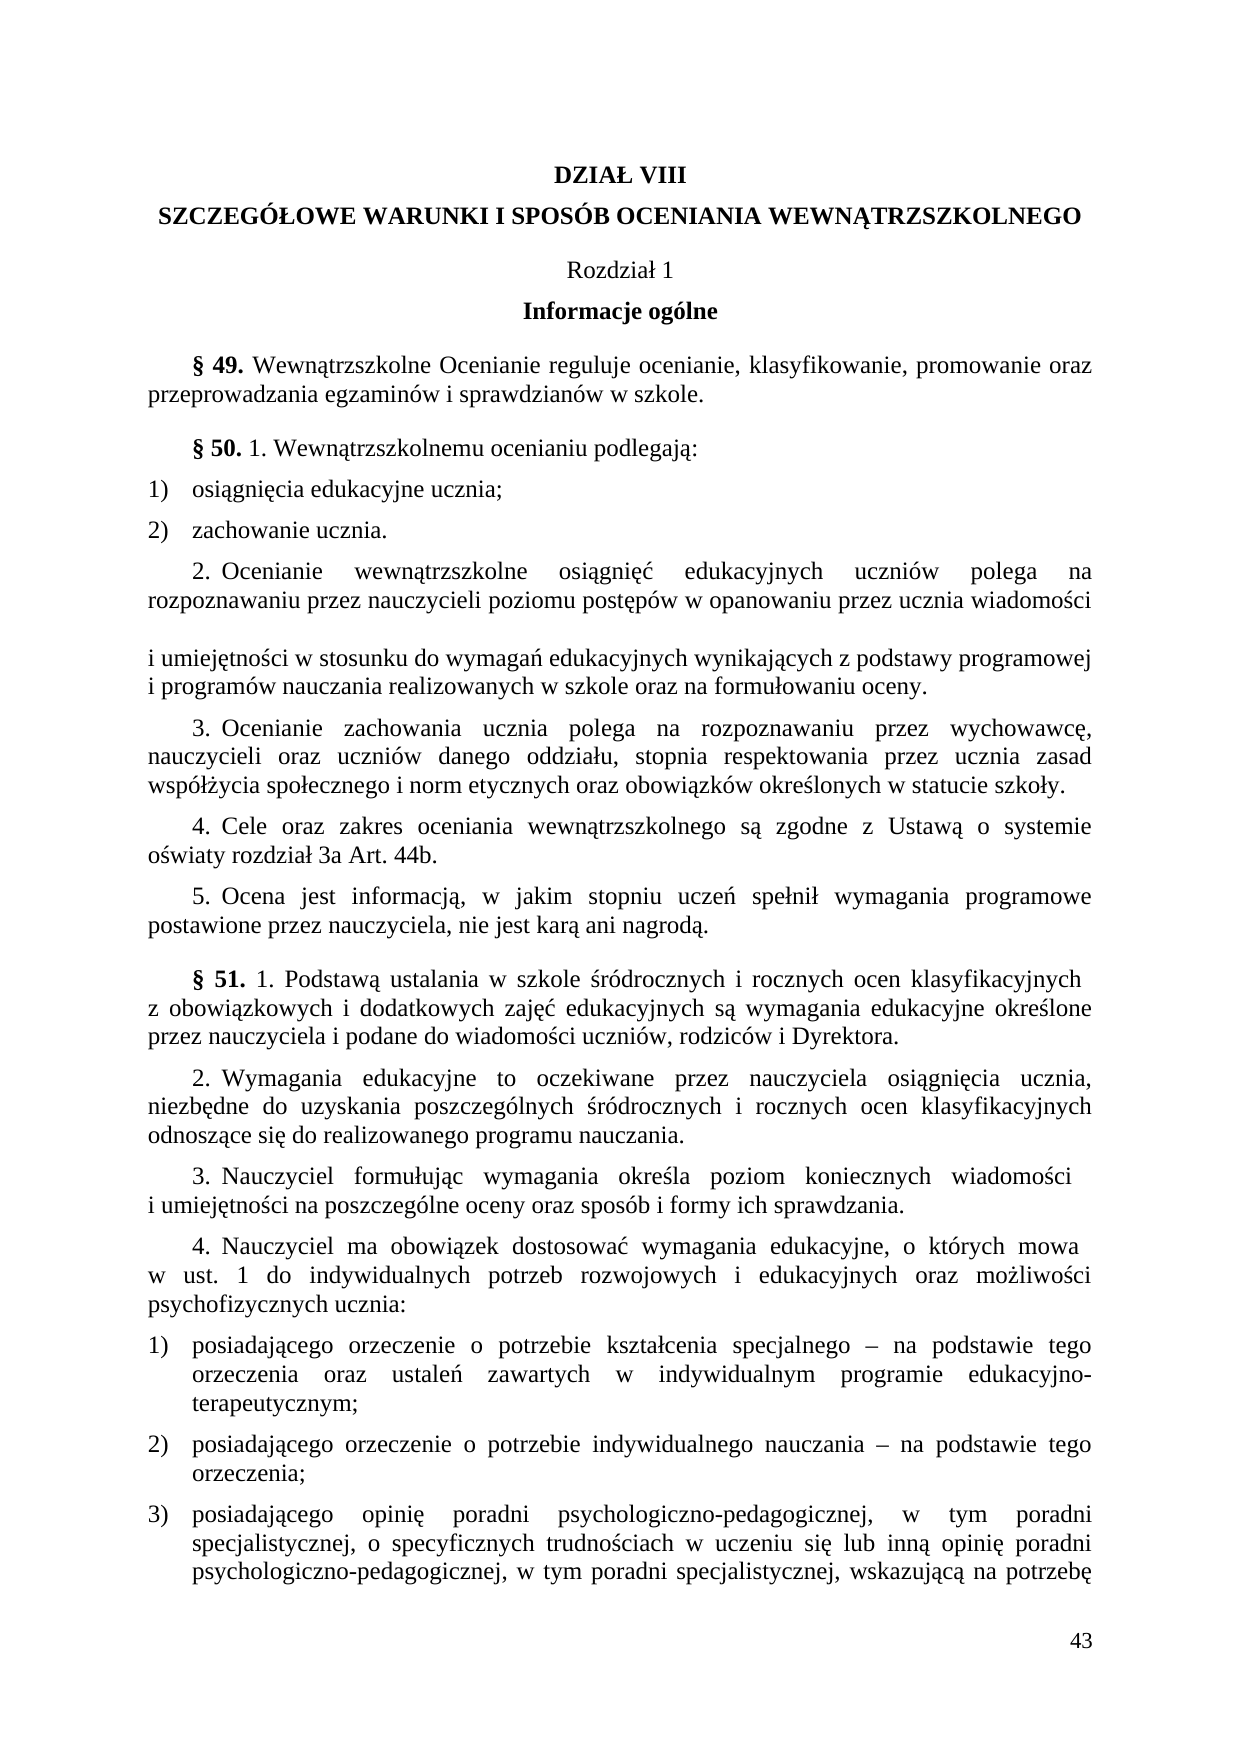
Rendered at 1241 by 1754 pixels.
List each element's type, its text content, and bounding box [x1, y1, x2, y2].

text zachowanie ucznia. [148, 515, 1093, 544]
text § 49. Wewnątrzszkolne Ocenianie reguluje ocenianie, klasyfikowanie, promowanie oraz przeprowadzania egzaminów i sprawdzianów w szkole. [148, 350, 1093, 408]
text Rozdział 1 [148, 255, 1093, 284]
text osiągnięcia edukacyjne ucznia; [148, 474, 1093, 503]
list posiadającego orzeczenie o potrzebie indywidualnego nauczania – na podstawie tego orzeczenia; [148, 1429, 1093, 1486]
text Cele oraz zakres oceniania wewnątrzszkolnego są zgodne z Ustawą o systemie oświaty rozdział 3a Art. 44b. [148, 811, 1093, 869]
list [148, 1499, 1093, 1585]
text SZCZEGÓŁOWE WARUNKI I SPOSÓB OCENIANIA WEWNĄTRZSZKOLNEGO [148, 201, 1093, 230]
text Ocena jest informacją, w jakim stopniu uczeń spełnił wymagania programowe postawione przez nauczyciela, nie jest karą ani nagrodą. [148, 881, 1093, 939]
text § 50. 1. Wewnątrzszkolnemu ocenianiu podlegają: [148, 433, 1093, 461]
text Informacje ogólne [148, 296, 1093, 325]
list Wymagania edukacyjne to oczekiwane przez nauczyciela osiągnięcia ucznia, niezbędne do uzyskania poszczególnych śródrocznych i rocznych ocen klasyfikacyjnych odnoszące się do realizowanego programu nauczania. [148, 1063, 1093, 1149]
list posiadającego orzeczenie o potrzebie kształcenia specjalnego – na podstawie tego orzeczenia oraz ustaleń zawartych w indywidualnym programie edukacyjno-terapeutycznym; [148, 1330, 1093, 1416]
list Nauczyciel formułując wymagania określa poziom koniecznych wiadomości i umiejętności na poszczególne oceny oraz sposób i formy ich sprawdzania. [148, 1161, 1093, 1219]
subtitle DZIAŁ VIII [148, 160, 1093, 189]
text Ocenianie wewnątrzszkolne osiągnięć edukacyjnych uczniów polega na rozpoznawaniu przez nauczycieli poziomu postępów w opanowaniu przez ucznia wiadomości i umiejętności w stosunku do wymagań edukacyjnych wynikających z podstawy programowej i programów nauczania realizowanych w szkole oraz na formułowaniu oceny. [148, 556, 1093, 700]
text Ocenianie zachowania ucznia polega na rozpoznawaniu przez wychowawcę, nauczycieli oraz uczniów danego oddziału, stopnia respektowania przez ucznia zasad współżycia społecznego i norm etycznych oraz obowiązków określonych w statucie szkoły. [148, 713, 1093, 799]
text § 51. 1. Podstawą ustalania w szkole śródrocznych i rocznych ocen klasyfikacyjnych z obowiązkowych i dodatkowych zajęć edukacyjnych są wymagania edukacyjne określone przez nauczyciela i podane do wiadomości uczniów, rodziców i Dyrektora. [148, 964, 1093, 1050]
list Nauczyciel ma obowiązek dostosować wymagania edukacyjne, o których mowa w ust. 1 do indywidualnych potrzeb rozwojowych i edukacyjnych oraz możliwości psychofizycznych ucznia: [148, 1231, 1093, 1318]
